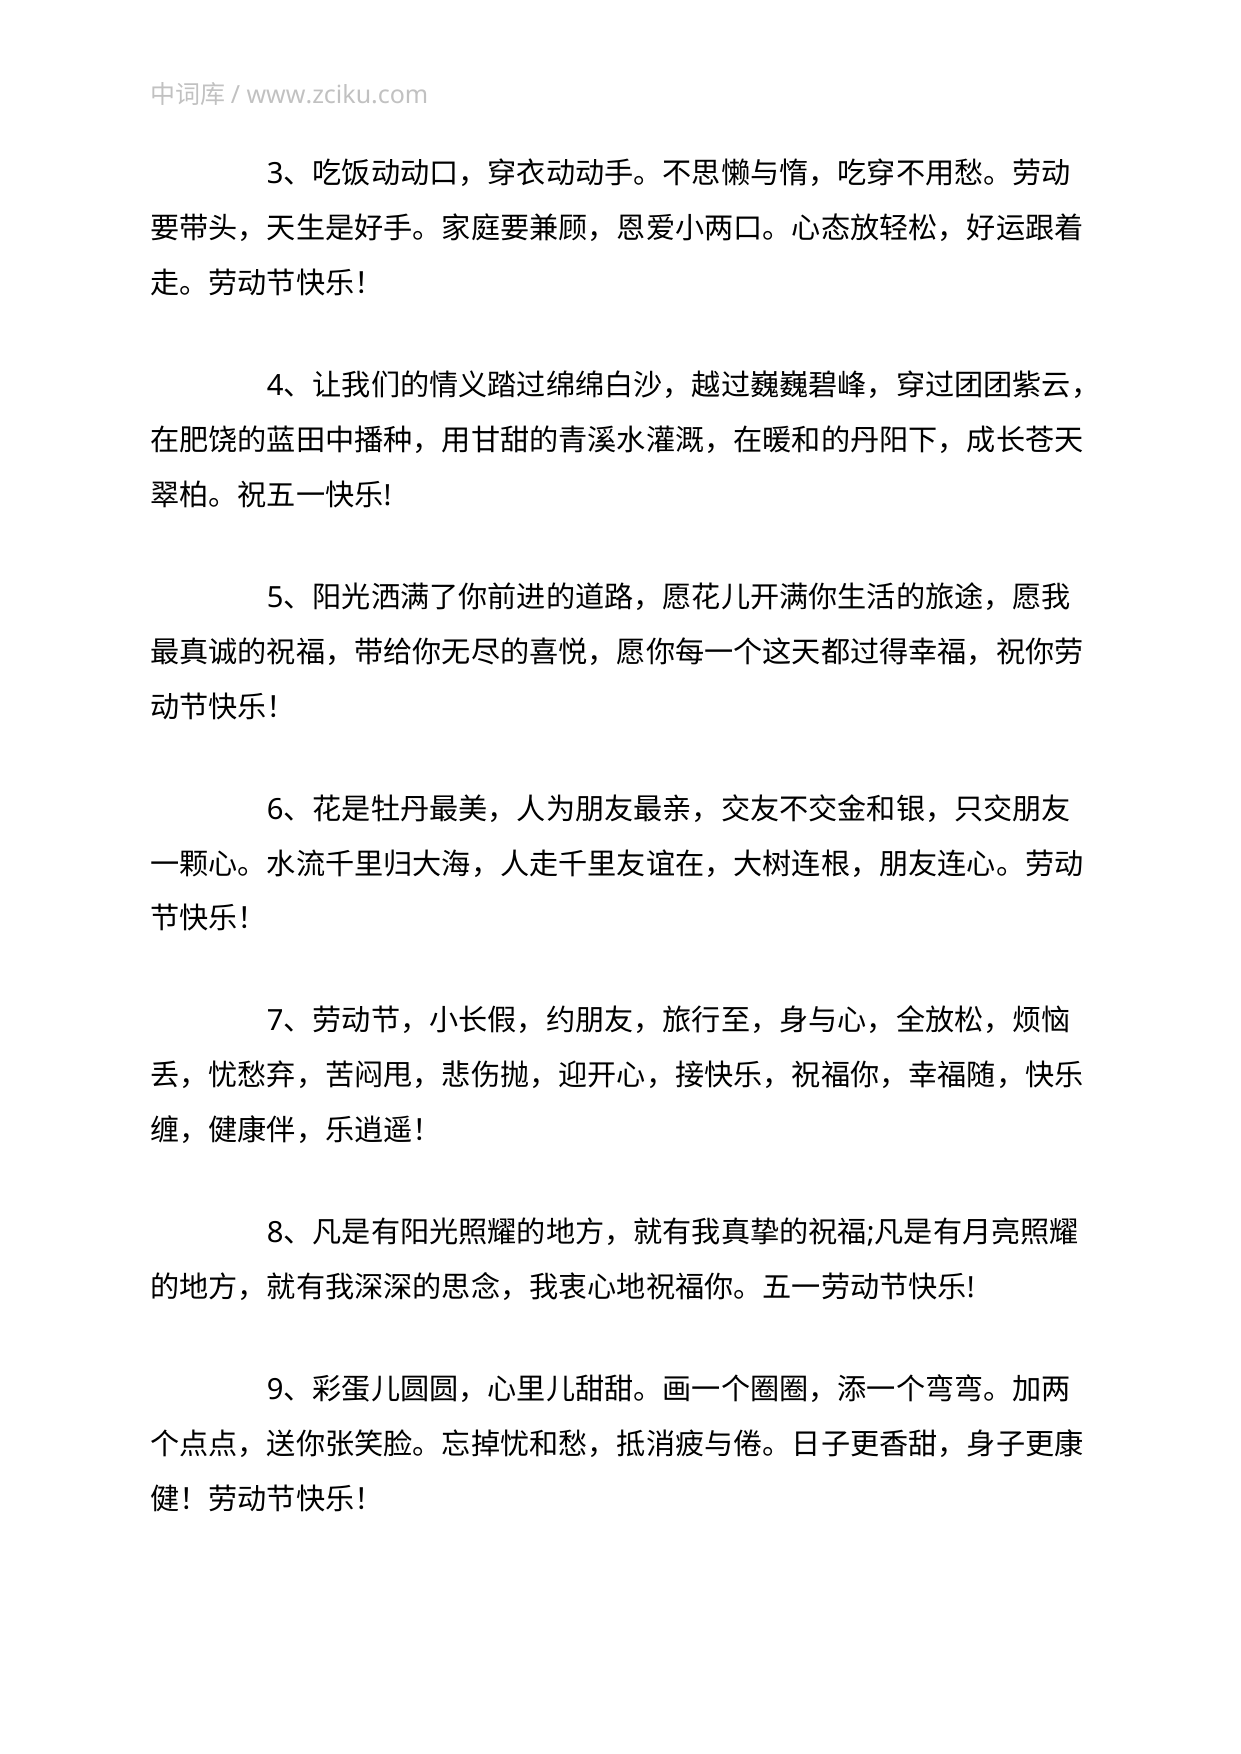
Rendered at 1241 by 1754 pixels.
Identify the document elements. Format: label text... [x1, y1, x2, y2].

text 8、凡是有阳光照耀的地方，就有我真挚的祝福;凡是有月亮照耀的地方，就有我深深的思念，我衷心地祝福你。五一劳动节快乐! [150, 1208, 1090, 1306]
text 7、劳动节，小长假，约朋友，旅行至，身与心，全放松，烦恼丢，忧愁弃，苦闷甩，悲伤抛，迎开心，接快乐，祝福你，幸福随，快乐缠，健康伴，乐逍遥！ [150, 997, 1090, 1149]
text 6、花是牡丹最美，人为朋友最亲，交友不交金和银，只交朋友一颗心。水流千里归大海，人走千里友谊在，大树连根，朋友连心。劳动节快乐！ [150, 785, 1090, 937]
text 5、阳光洒满了你前进的道路，愿花儿开满你生活的旅途，愿我最真诚的祝福，带给你无尽的喜悦，愿你每一个这天都过得幸福，祝你劳动节快乐！ [150, 573, 1090, 726]
text 9、彩蛋儿圆圆，心里儿甜甜。画一个圈圈，添一个弯弯。加两个点点，送你张笑脸。忘掉忧和愁，抵消疲与倦。日子更香甜，身子更康健！劳动节快乐！ [150, 1366, 1090, 1518]
text 4、让我们的情义踏过绵绵白沙，越过巍巍碧峰，穿过团团紫云，在肥饶的蓝田中播种，用甘甜的青溪水灌溉，在暖和的丹阳下，成长苍天翠柏。祝五一快乐! [150, 362, 1090, 514]
text 3、吃饭动动口，穿衣动动手。不思懒与惰，吃穿不用愁。劳动要带头，天生是好手。家庭要兼顾，恩爱小两口。心态放轻松，好运跟着走。劳动节快乐！ [150, 150, 1090, 302]
